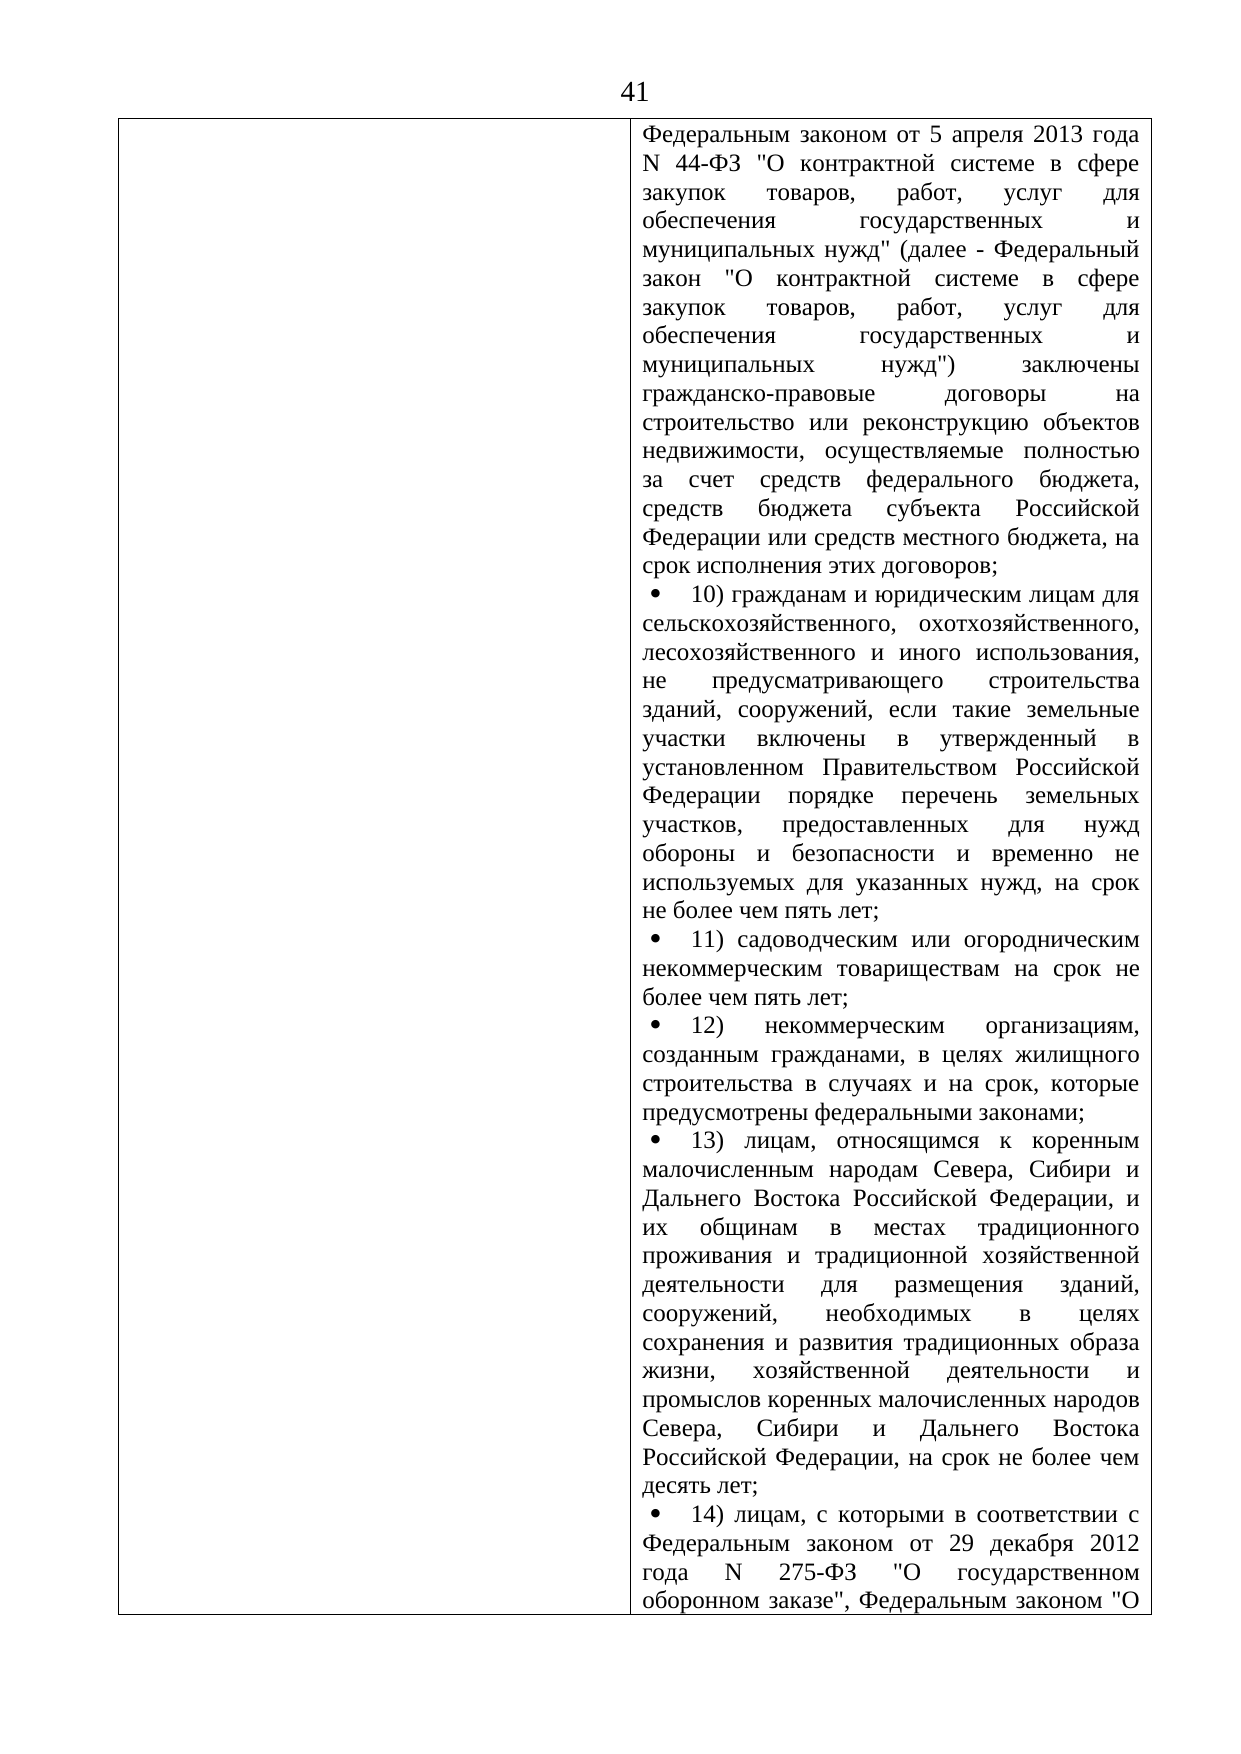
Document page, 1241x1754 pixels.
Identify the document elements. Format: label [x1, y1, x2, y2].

table_cell [119, 119, 630, 1614]
table_cell [631, 119, 1151, 1614]
